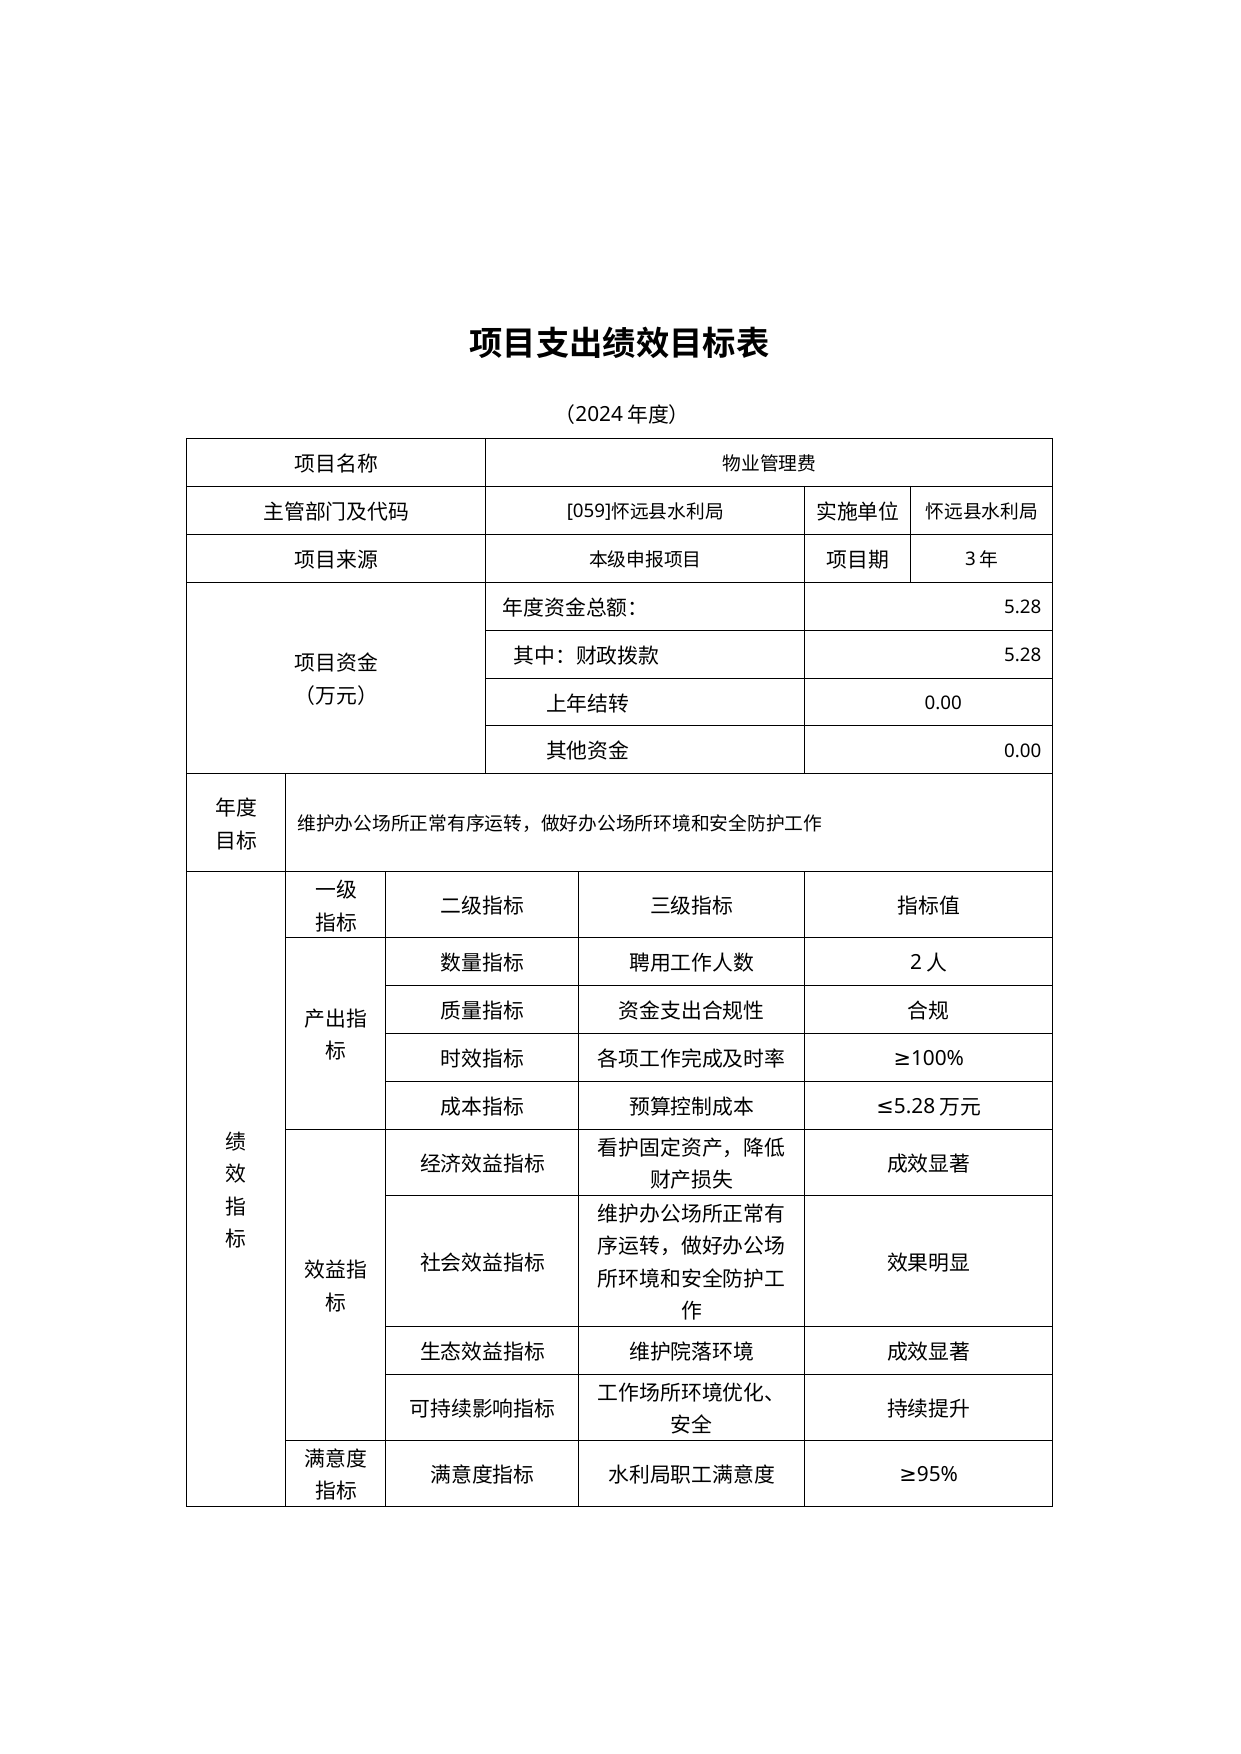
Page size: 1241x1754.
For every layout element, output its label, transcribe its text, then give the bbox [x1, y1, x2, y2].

table_cell 数量指标 [386, 938, 578, 985]
table_cell 工作场所环境优化、安全 [579, 1375, 804, 1440]
table_cell 可持续影响指标 [386, 1375, 578, 1440]
table_cell 效果明显 [805, 1196, 1052, 1326]
table_cell 绩 效 指 标 [187, 872, 285, 1506]
table_cell 项目名称 [187, 439, 485, 486]
table_cell 指标值 [805, 872, 1052, 937]
table_cell 0.00 [805, 679, 1052, 725]
table_cell 看护固定资产，降低财产损失 [579, 1130, 804, 1195]
table_cell 水利局职工满意度 [579, 1441, 804, 1506]
table_cell 资金支出合规性 [579, 986, 804, 1033]
table_cell 其中：财政拨款 [486, 631, 804, 677]
table_cell 本级申报项目 [486, 535, 804, 582]
table_cell 维护院落环境 [579, 1327, 804, 1374]
table_cell 预算控制成本 [579, 1082, 804, 1129]
table_cell （2024年度） [186, 390, 1052, 438]
table_cell 维护办公场所正常有序运转，做好办公场所环境和安全防护工作 [579, 1196, 804, 1326]
table_cell 年度资金总额： [486, 583, 804, 629]
table_cell 质量指标 [386, 986, 578, 1033]
table_cell 物业管理费 [486, 439, 1052, 486]
table_cell 经济效益指标 [386, 1130, 578, 1195]
table_cell 成效显著 [805, 1327, 1052, 1374]
table_cell 三级指标 [579, 872, 804, 937]
table_cell 2人 [805, 938, 1052, 985]
table_cell 上年结转 [486, 679, 804, 725]
table_cell [059]怀远县水利局 [486, 487, 804, 534]
table_cell 生态效益指标 [386, 1327, 578, 1374]
table_cell 效益指标 [286, 1130, 385, 1440]
table_cell 年度 目标 [187, 774, 285, 871]
table_cell 5.28 [805, 631, 1052, 677]
table_cell 各项工作完成及时率 [579, 1034, 804, 1081]
table_cell 产出指标 [286, 938, 385, 1129]
table_cell 项目期 [805, 535, 910, 582]
table_cell 项目资金 （万元） [187, 583, 485, 773]
table_cell 主管部门及代码 [187, 487, 485, 534]
table_cell 二级指标 [386, 872, 578, 937]
table_cell ≥95% [805, 1441, 1052, 1506]
table_cell 实施单位 [805, 487, 910, 534]
table_cell 聘用工作人数 [579, 938, 804, 985]
table_cell 维护办公场所正常有序运转，做好办公场所环境和安全防护工作 [286, 774, 1052, 871]
table_cell 0.00 [805, 726, 1052, 773]
table_cell ≥100% [805, 1034, 1052, 1081]
table_cell 持续提升 [805, 1375, 1052, 1440]
table_cell 怀远县水利局 [911, 487, 1052, 534]
table_cell 其他资金 [486, 726, 804, 773]
table_cell 满意度指标 [386, 1441, 578, 1506]
table_cell 项目来源 [187, 535, 485, 582]
table_cell 社会效益指标 [386, 1196, 578, 1326]
table_header 项目支出绩效目标表 [186, 292, 1052, 390]
table_cell 满意度指标 [286, 1441, 385, 1506]
table_cell 成效显著 [805, 1130, 1052, 1195]
table_cell 5.28 [805, 583, 1052, 629]
table_cell ≤5.28万元 [805, 1082, 1052, 1129]
table_cell 合规 [805, 986, 1052, 1033]
table_cell 一级 指标 [286, 872, 385, 937]
table_cell 成本指标 [386, 1082, 578, 1129]
table_cell 时效指标 [386, 1034, 578, 1081]
table_cell 3年 [911, 535, 1052, 582]
